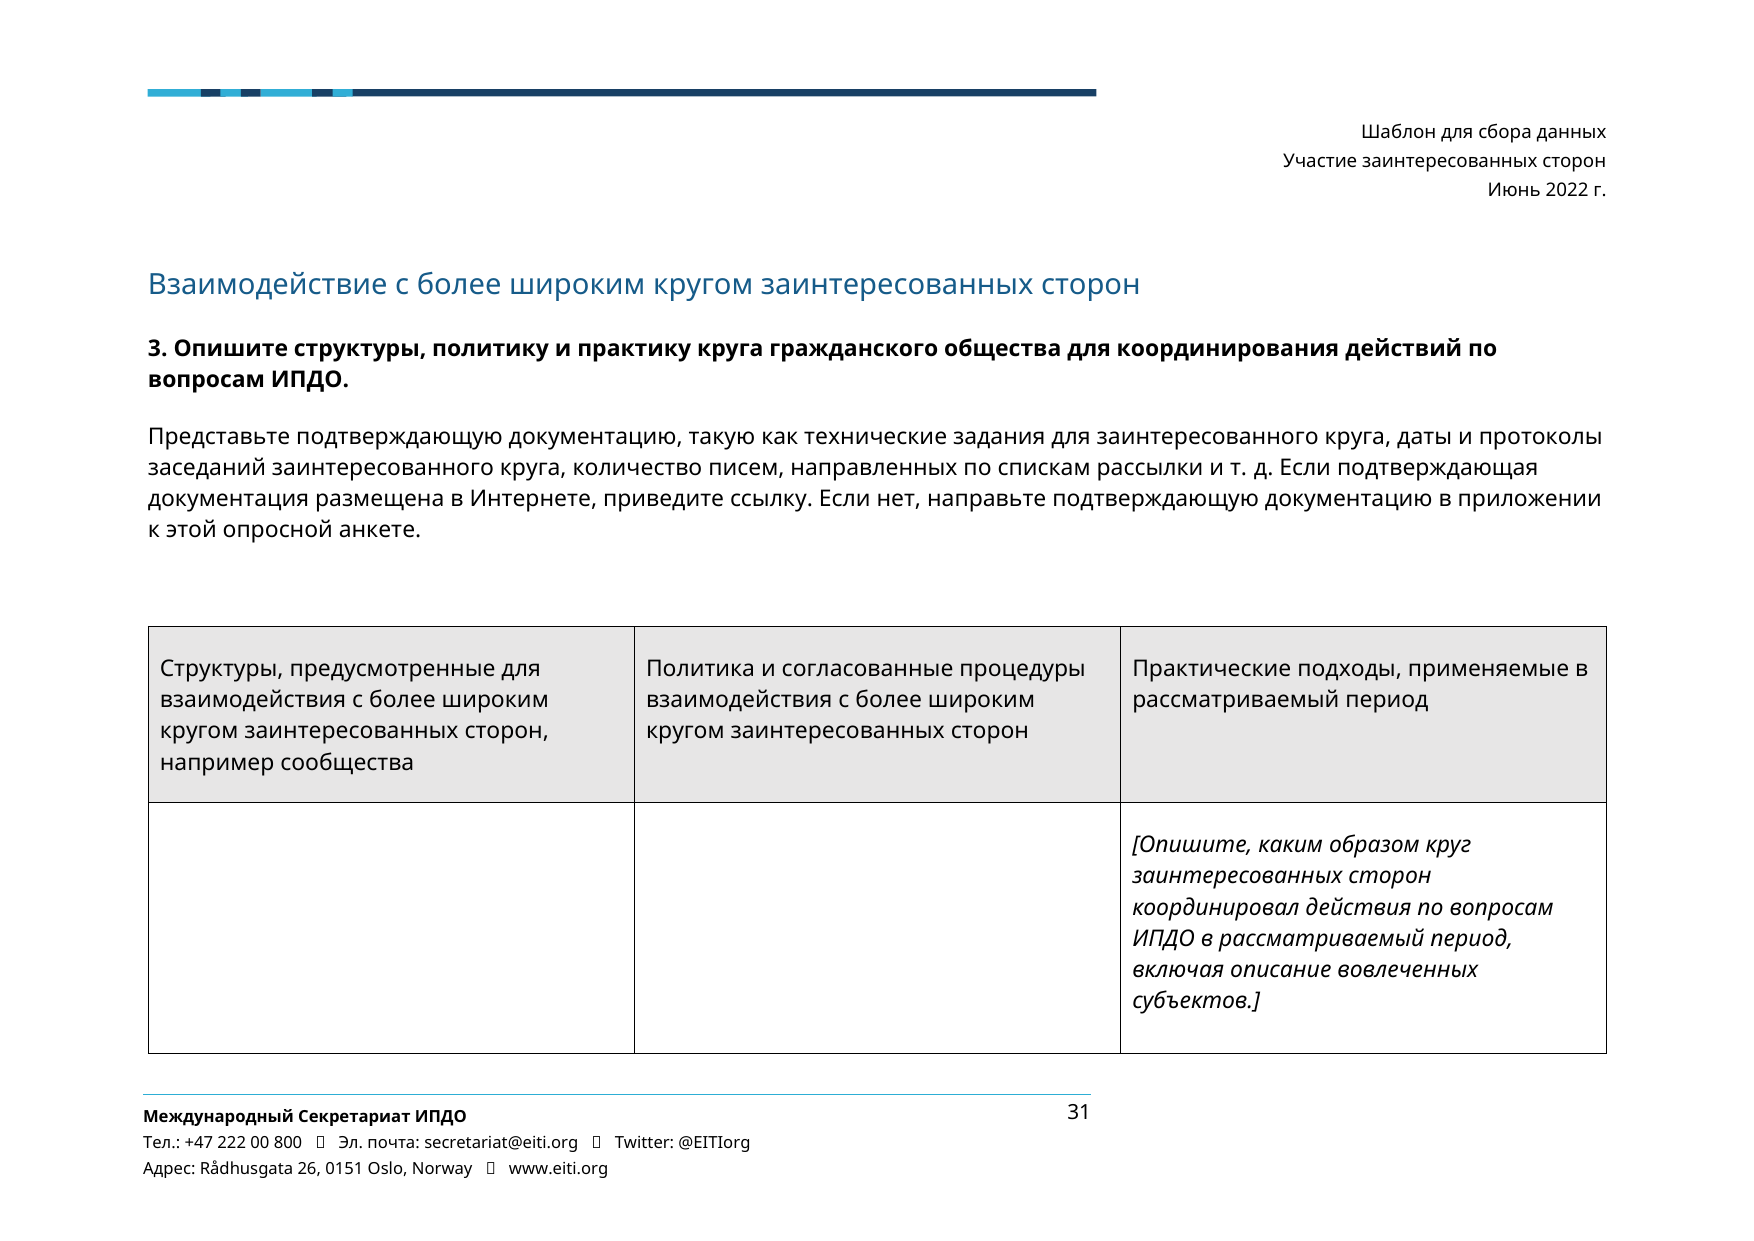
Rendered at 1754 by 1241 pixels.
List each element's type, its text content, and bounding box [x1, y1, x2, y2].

table_header Политика и согласованные процедуры взаимодействия с более широким кругом заинтересованных сторон [635, 627, 1120, 802]
subtitle Взаимодействие с более широким кругом заинтересованных сторон [148, 263, 1606, 303]
text 3. Опишите структуры, политику и практику круга гражданского общества для координирования действий по вопросам ИПДО. [148, 332, 1606, 394]
table_cell [Опишите, каким образом круг заинтересованных сторон координировал действия по вопросам ИПДО в рассматриваемый период, включая описание вовлеченных субъектов.] [1121, 803, 1606, 1053]
table_cell [635, 803, 1120, 1053]
text Представьте подтверждающую документацию, такую как технические задания для заинтересованного круга, даты и протоколы заседаний заинтересованного круга, количество писем, направленных по спискам рассылки и т. д. Если подтверждающая документация размещена в Интернете, приведите ссылку. Если нет, направьте подтверждающую документацию в приложении к этой опросной анкете. [148, 419, 1606, 544]
table_header Структуры, предусмотренные для взаимодействия с более широким кругом заинтересованных сторон, например сообщества [149, 627, 634, 802]
table_header Практические подходы, применяемые в рассматриваемый период [1121, 627, 1606, 802]
table_cell [149, 803, 634, 1053]
